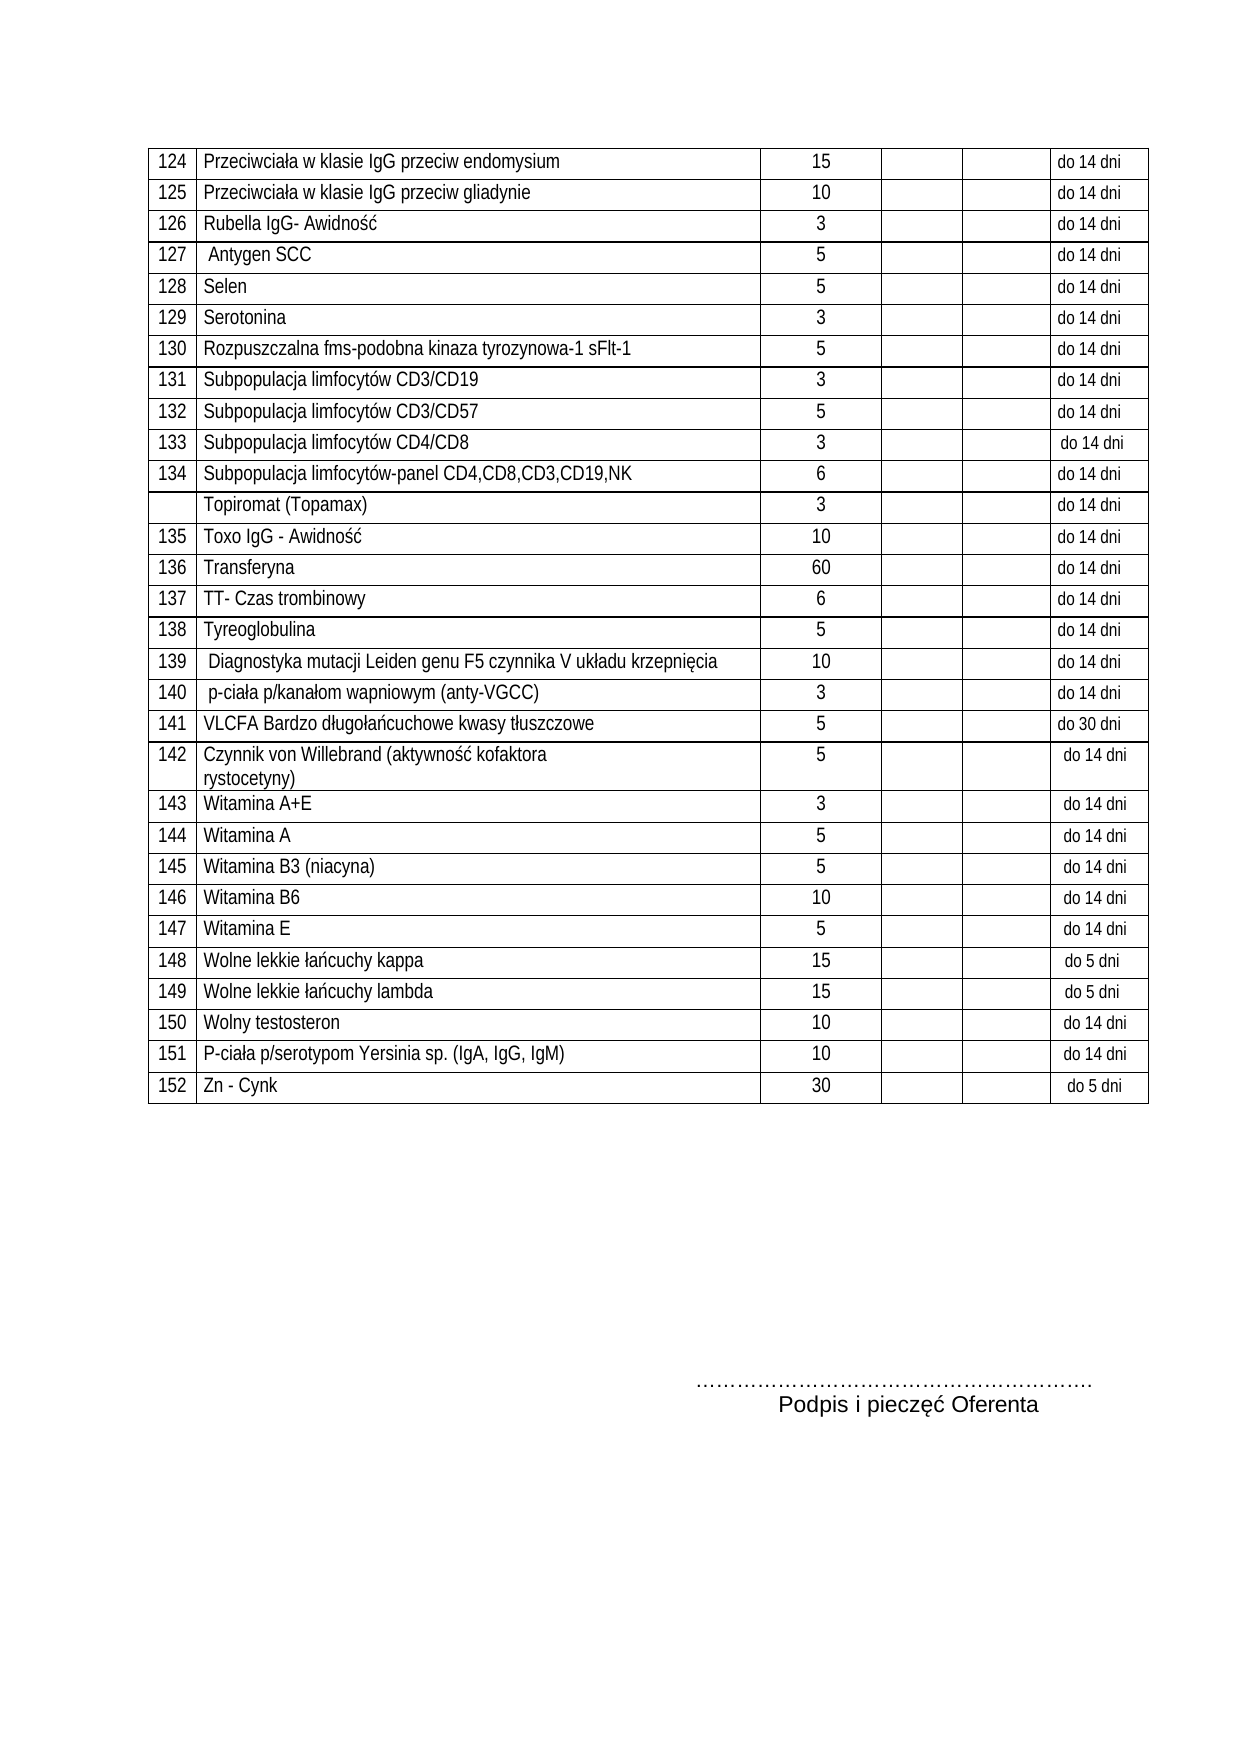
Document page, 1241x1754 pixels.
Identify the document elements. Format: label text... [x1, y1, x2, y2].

table_cell Toxo IgG - Awidność [197, 524, 760, 554]
table_cell [963, 305, 1050, 335]
table_cell 134 [149, 461, 196, 491]
table_cell [963, 180, 1050, 210]
table_cell 5 [761, 336, 881, 366]
table_cell 5 [761, 274, 881, 304]
table_cell [963, 399, 1050, 429]
table_cell Witamina B3 (niacyna) [197, 854, 760, 884]
table_cell 3 [761, 211, 881, 241]
table_cell Witamina E [197, 916, 760, 947]
table_cell [882, 618, 962, 648]
table_cell 128 [149, 274, 196, 304]
table_cell 6 [761, 586, 881, 616]
table_cell [882, 948, 962, 978]
table_cell Witamina A+E [197, 791, 760, 822]
table_cell TT- Czas trombinowy [197, 586, 760, 616]
table_cell [882, 305, 962, 335]
table_cell do 14 dni [1051, 1010, 1148, 1040]
table_cell Tyreoglobulina [197, 618, 760, 648]
table_cell [963, 743, 1050, 790]
table_cell 5 [761, 916, 881, 947]
table_cell do 14 dni [1051, 916, 1148, 947]
table_cell 129 [149, 305, 196, 335]
table_cell 130 [149, 336, 196, 366]
table_cell 126 [149, 211, 196, 241]
table_cell [882, 336, 962, 366]
table_cell do 5 dni [1051, 979, 1148, 1009]
table_cell 10 [761, 180, 881, 210]
table_cell 138 [149, 618, 196, 648]
table_cell do 14 dni [1051, 243, 1148, 273]
table_cell [149, 493, 196, 523]
table_cell 133 [149, 430, 196, 460]
table_cell Transferyna [197, 555, 760, 585]
table_cell do 5 dni [1051, 948, 1148, 978]
table_cell 127 [149, 243, 196, 273]
table_cell VLCFA Bardzo długołańcuchowe kwasy tłuszczowe [197, 711, 760, 741]
table_cell Wolne lekkie łańcuchy kappa [197, 948, 760, 978]
table_cell do 14 dni [1051, 1041, 1148, 1072]
table_cell [882, 149, 962, 179]
table_cell [963, 461, 1050, 491]
table_cell [963, 493, 1050, 523]
table_cell 142 [149, 743, 196, 790]
table_cell Diagnostyka mutacji Leiden genu F5 czynnika V układu krzepnięcia [197, 649, 760, 679]
table_cell [882, 368, 962, 398]
table_cell 147 [149, 916, 196, 947]
table_cell Wolne lekkie łańcuchy lambda [197, 979, 760, 1009]
table_cell [963, 885, 1050, 915]
table_cell 3 [761, 493, 881, 523]
table_cell [882, 711, 962, 741]
table_cell do 30 dni [1051, 711, 1148, 741]
table_cell 6 [761, 461, 881, 491]
table_cell do 5 dni [1051, 1073, 1148, 1103]
table_cell [882, 854, 962, 884]
table_cell [963, 211, 1050, 241]
table_cell 125 [149, 180, 196, 210]
table_cell 150 [149, 1010, 196, 1040]
table_cell do 14 dni [1051, 336, 1148, 366]
table_cell [882, 1041, 962, 1072]
table_cell do 14 dni [1051, 211, 1148, 241]
table_cell do 14 dni [1051, 149, 1148, 179]
table_cell 131 [149, 368, 196, 398]
table_cell do 14 dni [1051, 823, 1148, 853]
table_cell 5 [761, 399, 881, 429]
table_cell do 14 dni [1051, 430, 1148, 460]
table_cell 137 [149, 586, 196, 616]
table_cell 5 [761, 743, 881, 790]
table_cell do 14 dni [1051, 180, 1148, 210]
table_cell do 14 dni [1051, 618, 1148, 648]
table_cell 3 [761, 430, 881, 460]
table_cell [963, 368, 1050, 398]
table_cell 148 [149, 948, 196, 978]
table_cell Subpopulacja limfocytów CD3/CD57 [197, 399, 760, 429]
table_cell Zn - Cynk [197, 1073, 760, 1103]
table_cell do 14 dni [1051, 791, 1148, 822]
table_cell 144 [149, 823, 196, 853]
table_cell do 14 dni [1051, 649, 1148, 679]
table_cell Wolny testosteron [197, 1010, 760, 1040]
table_cell 60 [761, 555, 881, 585]
table_cell [963, 430, 1050, 460]
table_cell [882, 916, 962, 947]
table_cell 145 [149, 854, 196, 884]
table_cell [963, 1041, 1050, 1072]
table_cell [963, 1073, 1050, 1103]
table_cell [963, 524, 1050, 554]
table_cell 10 [761, 524, 881, 554]
table_cell 10 [761, 885, 881, 915]
table_cell Witamina B6 [197, 885, 760, 915]
table_cell 149 [149, 979, 196, 1009]
table_cell do 14 dni [1051, 555, 1148, 585]
table_cell do 14 dni [1051, 854, 1148, 884]
table_cell 15 [761, 979, 881, 1009]
table_cell 10 [761, 1010, 881, 1040]
table_cell [882, 211, 962, 241]
table_cell 10 [761, 649, 881, 679]
table_cell do 14 dni [1051, 885, 1148, 915]
table_cell [882, 743, 962, 790]
table_cell 146 [149, 885, 196, 915]
table_cell [882, 586, 962, 616]
table_cell Przeciwciała w klasie IgG przeciw gliadynie [197, 180, 760, 210]
table_cell [882, 461, 962, 491]
table_cell [882, 823, 962, 853]
table_cell Rozpuszczalna fms-podobna kinaza tyrozynowa-1 sFlt-1 [197, 336, 760, 366]
table_cell 3 [761, 305, 881, 335]
table_cell [963, 586, 1050, 616]
text …………………………………………………. [148, 1367, 1093, 1391]
table_cell Witamina A [197, 823, 760, 853]
table_cell [963, 274, 1050, 304]
table_cell 152 [149, 1073, 196, 1103]
table_cell [963, 854, 1050, 884]
table_cell 139 [149, 649, 196, 679]
table_cell [882, 885, 962, 915]
table_cell do 14 dni [1051, 368, 1148, 398]
table_cell [882, 791, 962, 822]
table_cell 135 [149, 524, 196, 554]
table_cell [882, 555, 962, 585]
table_cell 30 [761, 1073, 881, 1103]
table_cell [963, 791, 1050, 822]
table_cell p-ciała p/kanałom wapniowym (anty-VGCC) [197, 680, 760, 710]
table_cell Czynnik von Willebrand (aktywność kofaktora rystocetyny) [197, 743, 760, 790]
table_cell do 14 dni [1051, 399, 1148, 429]
table_cell do 14 dni [1051, 524, 1148, 554]
table_cell 143 [149, 791, 196, 822]
table_cell do 14 dni [1051, 461, 1148, 491]
table_cell [963, 336, 1050, 366]
table_cell Antygen SCC [197, 243, 760, 273]
table_cell [882, 979, 962, 1009]
table_cell Selen [197, 274, 760, 304]
table_cell Subpopulacja limfocytów CD3/CD19 [197, 368, 760, 398]
table_cell 132 [149, 399, 196, 429]
table_cell [963, 916, 1050, 947]
table_cell [882, 524, 962, 554]
table_cell [882, 274, 962, 304]
table_cell do 14 dni [1051, 680, 1148, 710]
table_cell Serotonina [197, 305, 760, 335]
table_cell 3 [761, 680, 881, 710]
table_cell 5 [761, 823, 881, 853]
table_cell Subpopulacja limfocytów-panel CD4,CD8,CD3,CD19,NK [197, 461, 760, 491]
table_cell 5 [761, 854, 881, 884]
table_cell Subpopulacja limfocytów CD4/CD8 [197, 430, 760, 460]
table_cell [882, 493, 962, 523]
table_cell [963, 243, 1050, 273]
table_cell 15 [761, 149, 881, 179]
table_cell Topiromat (Topamax) [197, 493, 760, 523]
table_cell [882, 649, 962, 679]
table_cell [963, 979, 1050, 1009]
table_cell 5 [761, 618, 881, 648]
table_cell do 14 dni [1051, 274, 1148, 304]
table_cell [963, 823, 1050, 853]
table_cell [882, 430, 962, 460]
table_cell do 14 dni [1051, 493, 1148, 523]
text Podpis i pieczęć Oferenta [148, 1391, 1093, 1418]
table_cell do 14 dni [1051, 743, 1148, 790]
table_cell [882, 180, 962, 210]
table_cell 10 [761, 1041, 881, 1072]
table_cell [882, 399, 962, 429]
table_cell 15 [761, 948, 881, 978]
table_cell 5 [761, 711, 881, 741]
table_cell Przeciwciała w klasie IgG przeciw endomysium [197, 149, 760, 179]
table_cell 124 [149, 149, 196, 179]
table_cell [963, 948, 1050, 978]
table_cell [963, 618, 1050, 648]
table_cell 136 [149, 555, 196, 585]
table_cell [963, 1010, 1050, 1040]
table_cell do 14 dni [1051, 305, 1148, 335]
table_cell 3 [761, 368, 881, 398]
table_cell [963, 555, 1050, 585]
table_cell 141 [149, 711, 196, 741]
table_cell [882, 243, 962, 273]
table_cell [882, 680, 962, 710]
table_cell do 14 dni [1051, 586, 1148, 616]
table_cell 151 [149, 1041, 196, 1072]
table_cell [882, 1010, 962, 1040]
table_cell P-ciała p/serotypom Yersinia sp. (IgA, IgG, IgM) [197, 1041, 760, 1072]
table_cell 140 [149, 680, 196, 710]
table_cell Rubella IgG- Awidność [197, 211, 760, 241]
table_cell 3 [761, 791, 881, 822]
table_cell [963, 711, 1050, 741]
table_cell [963, 680, 1050, 710]
table_cell 5 [761, 243, 881, 273]
table_cell [882, 1073, 962, 1103]
table_cell [963, 649, 1050, 679]
table_cell [963, 149, 1050, 179]
